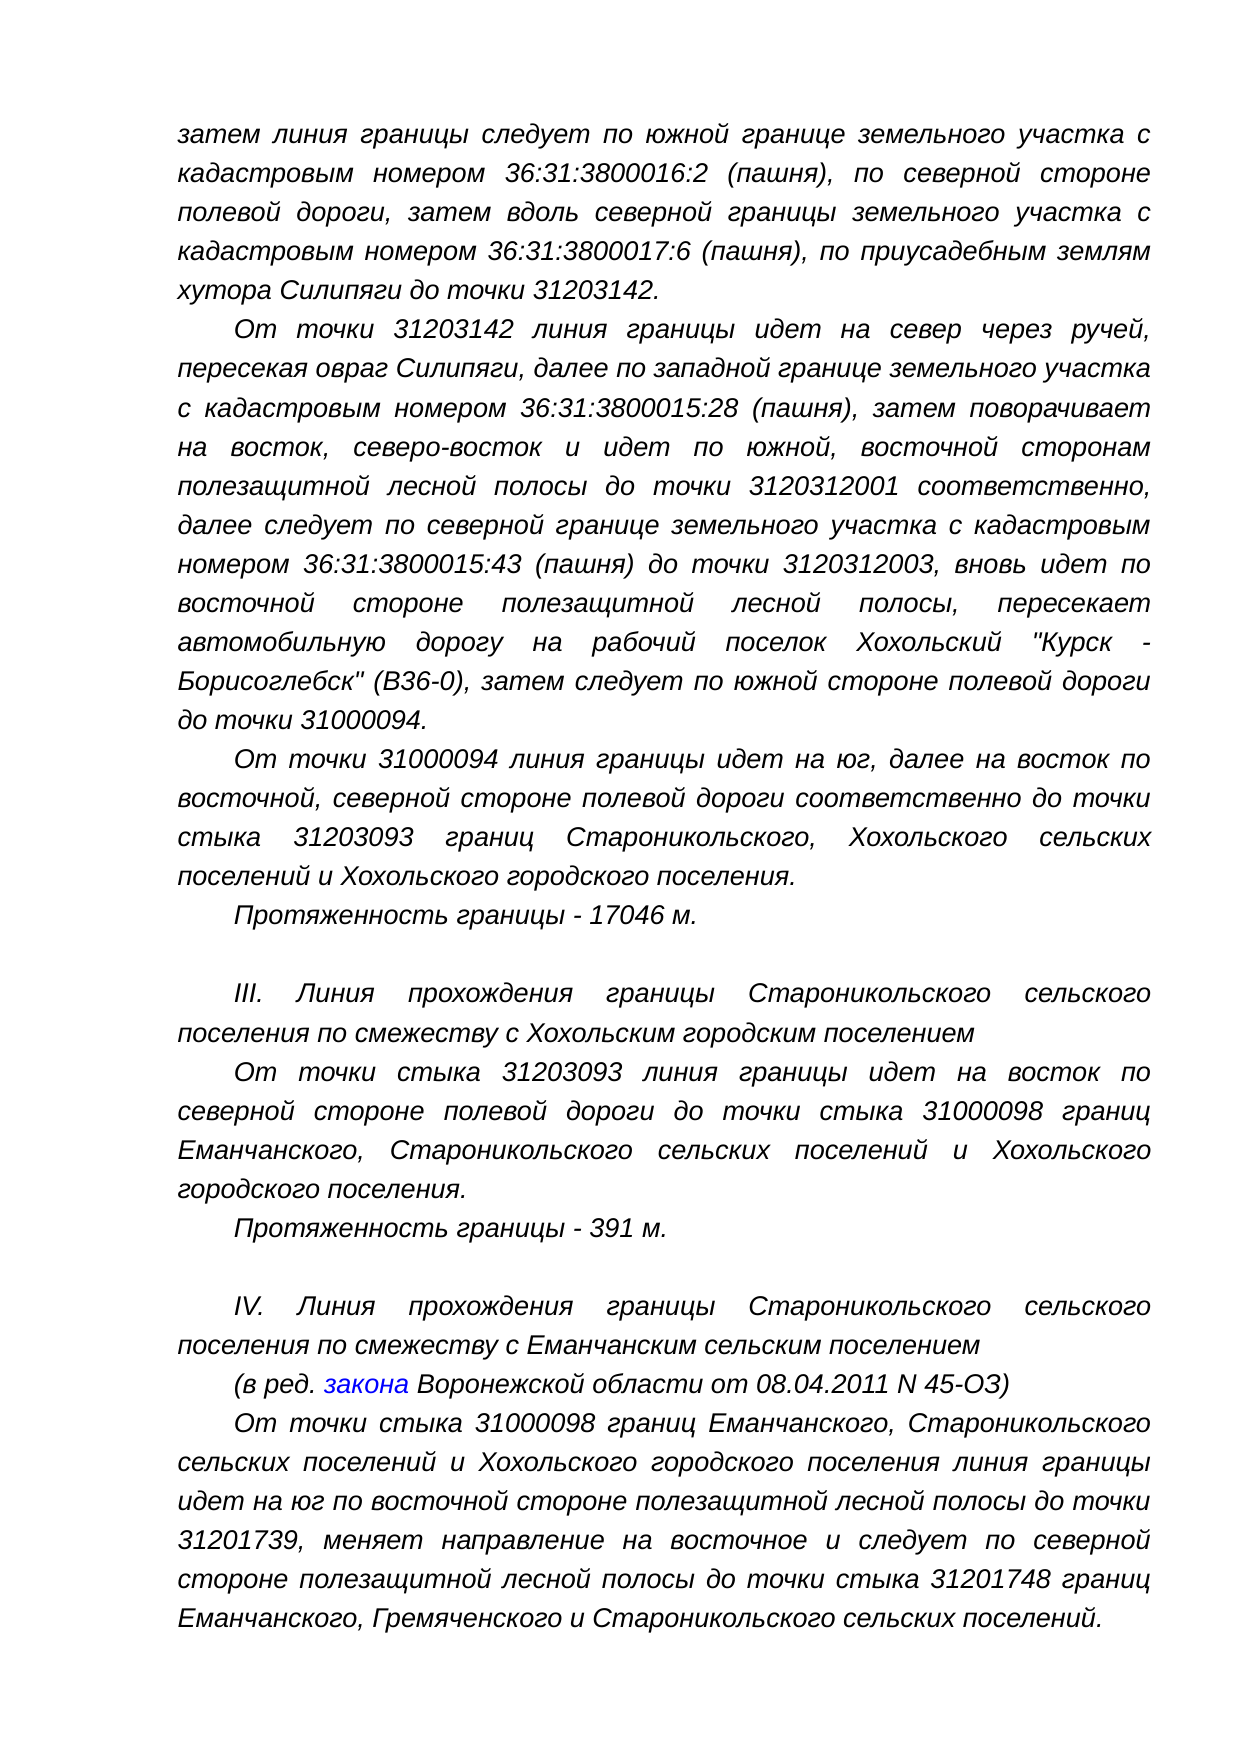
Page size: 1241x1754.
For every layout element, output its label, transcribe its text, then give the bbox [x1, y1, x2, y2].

text Протяженность границы - 391 м. [177, 1212, 1152, 1243]
text III. Линия прохождения границы Староникольского сельского поселения по смежеству с Хохольским городским поселением [177, 977, 1152, 1048]
text (в ред. закона Воронежской области от 08.04.2011 N 45-ОЗ) [177, 1368, 1152, 1399]
text От точки 31000094 линия границы идет на юг, далее на восток по восточной, северной стороне полевой дороги соответственно до точки стыка 31203093 границ Староникольского, Хохольского сельских поселений и Хохольского городского поселения. [177, 743, 1152, 892]
text Протяженность границы - 17046 м. [177, 899, 1152, 931]
text От точки стыка 31203093 линия границы идет на восток по северной стороне полевой дороги до точки стыка 31000098 границ Еманчанского, Староникольского сельских поселений и Хохольского городского поселения. [177, 1056, 1152, 1204]
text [177, 118, 1152, 306]
text От точки 31203142 линия границы идет на север через ручей, пересекая овраг Силипяги, далее по западной границе земельного участка с кадастровым номером 36:31:3800015:28 (пашня), затем поворачивает на восток, северо-восток и идет по южной, восточной сторонам полезащитной лесной полосы до точки 3120312001 соответственно, далее следует по северной границе земельного участка с кадастровым номером 36:31:3800015:43 (пашня) до точки 3120312003, вновь идет по восточной стороне полезащитной лесной полосы, пересекает автомобильную дорогу на рабочий поселок Хохольский "Курск - Борисоглебск" (В36-0), затем следует по южной стороне полевой дороги до точки 31000094. [177, 313, 1152, 735]
text От точки стыка 31000098 границ Еманчанского, Староникольского сельских поселений и Хохольского городского поселения линия границы идет на юг по восточной стороне полезащитной лесной полосы до точки 31201739, меняет направление на восточное и следует по северной стороне полезащитной лесной полосы до точки стыка 31201748 границ Еманчанского, Гремяченского и Староникольского сельских поселений. [177, 1407, 1152, 1634]
text IV. Линия прохождения границы Староникольского сельского поселения по смежеству с Еманчанским сельским поселением [177, 1290, 1152, 1360]
